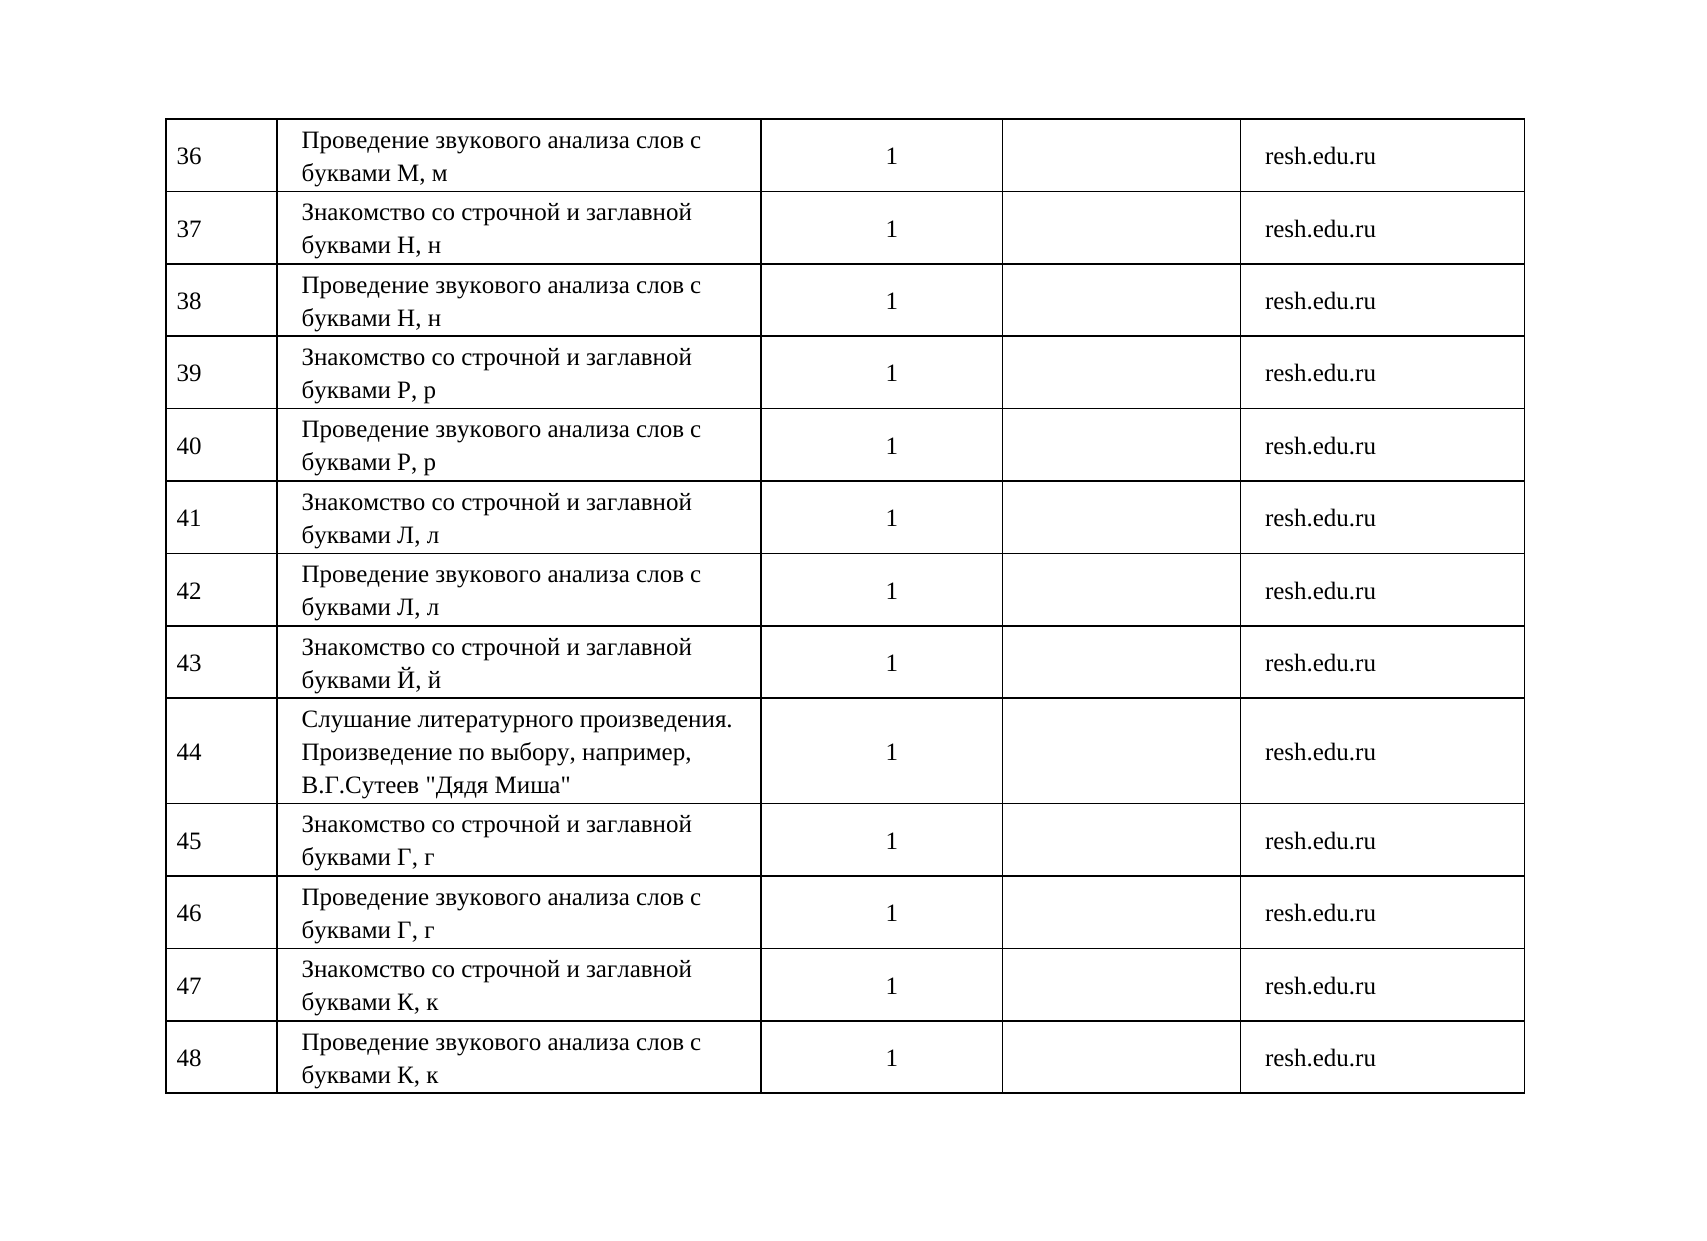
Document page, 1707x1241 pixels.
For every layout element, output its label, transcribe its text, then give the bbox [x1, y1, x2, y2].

table_cell 1 [762, 877, 1002, 947]
table_cell resh.edu.ru [1241, 699, 1524, 803]
table_cell 1 [762, 699, 1002, 803]
table_cell resh.edu.ru [1241, 120, 1524, 191]
table_cell [1003, 192, 1240, 263]
table_cell Знакомство со строчной и заглавной буквами К, к [278, 949, 760, 1020]
table_cell resh.edu.ru [1241, 554, 1524, 625]
table_cell [1003, 120, 1240, 191]
table_cell 1 [762, 1022, 1002, 1092]
table_cell Знакомство со строчной и заглавной буквами Н, н [278, 192, 760, 263]
table_cell 37 [167, 192, 276, 263]
table_cell Проведение звукового анализа слов с буквами Р, р [278, 409, 760, 480]
table_cell resh.edu.ru [1241, 877, 1524, 947]
table_cell resh.edu.ru [1241, 192, 1524, 263]
table_cell 45 [167, 804, 276, 875]
table_cell resh.edu.ru [1241, 627, 1524, 697]
table_cell 1 [762, 265, 1002, 335]
table_cell [1003, 804, 1240, 875]
table_cell 1 [762, 554, 1002, 625]
table_cell 43 [167, 627, 276, 697]
table_cell resh.edu.ru [1241, 949, 1524, 1020]
table_cell Слушание литературного произведения. Произведение по выбору, например, В.Г.Сутеев "Дядя Миша" [278, 699, 760, 803]
table_cell Знакомство со строчной и заглавной буквами Р, р [278, 337, 760, 408]
table_cell resh.edu.ru [1241, 265, 1524, 335]
table_cell 1 [762, 482, 1002, 552]
table_cell Проведение звукового анализа слов с буквами Г, г [278, 877, 760, 947]
table_cell 1 [762, 192, 1002, 263]
table_cell 39 [167, 337, 276, 408]
table_cell resh.edu.ru [1241, 1022, 1524, 1092]
table_cell Знакомство со строчной и заглавной буквами Г, г [278, 804, 760, 875]
table_cell Знакомство со строчной и заглавной буквами Й, й [278, 627, 760, 697]
table_cell [1003, 554, 1240, 625]
table_cell [1003, 949, 1240, 1020]
table_cell 1 [762, 949, 1002, 1020]
table_cell 48 [167, 1022, 276, 1092]
table_cell [1003, 482, 1240, 552]
table_cell 47 [167, 949, 276, 1020]
table_cell [1003, 1022, 1240, 1092]
table_cell 41 [167, 482, 276, 552]
table_cell Проведение звукового анализа слов с буквами Н, н [278, 265, 760, 335]
table_cell [1003, 265, 1240, 335]
table_cell resh.edu.ru [1241, 337, 1524, 408]
table_cell 44 [167, 699, 276, 803]
table_cell Проведение звукового анализа слов с буквами М, м [278, 120, 760, 191]
table_cell [1003, 877, 1240, 947]
table_cell 1 [762, 120, 1002, 191]
table_cell 1 [762, 409, 1002, 480]
table_cell Проведение звукового анализа слов с буквами К, к [278, 1022, 760, 1092]
table_cell 36 [167, 120, 276, 191]
table_cell resh.edu.ru [1241, 409, 1524, 480]
table_cell 1 [762, 804, 1002, 875]
table_cell 42 [167, 554, 276, 625]
table_cell 1 [762, 627, 1002, 697]
table_cell [1003, 627, 1240, 697]
table_cell [1003, 409, 1240, 480]
table_cell Проведение звукового анализа слов с буквами Л, л [278, 554, 760, 625]
table_cell 40 [167, 409, 276, 480]
table_cell Знакомство со строчной и заглавной буквами Л, л [278, 482, 760, 552]
table_cell 46 [167, 877, 276, 947]
table_cell resh.edu.ru [1241, 482, 1524, 552]
table_cell 1 [762, 337, 1002, 408]
table_cell 38 [167, 265, 276, 335]
table_cell resh.edu.ru [1241, 804, 1524, 875]
table_cell [1003, 337, 1240, 408]
table_cell [1003, 699, 1240, 803]
